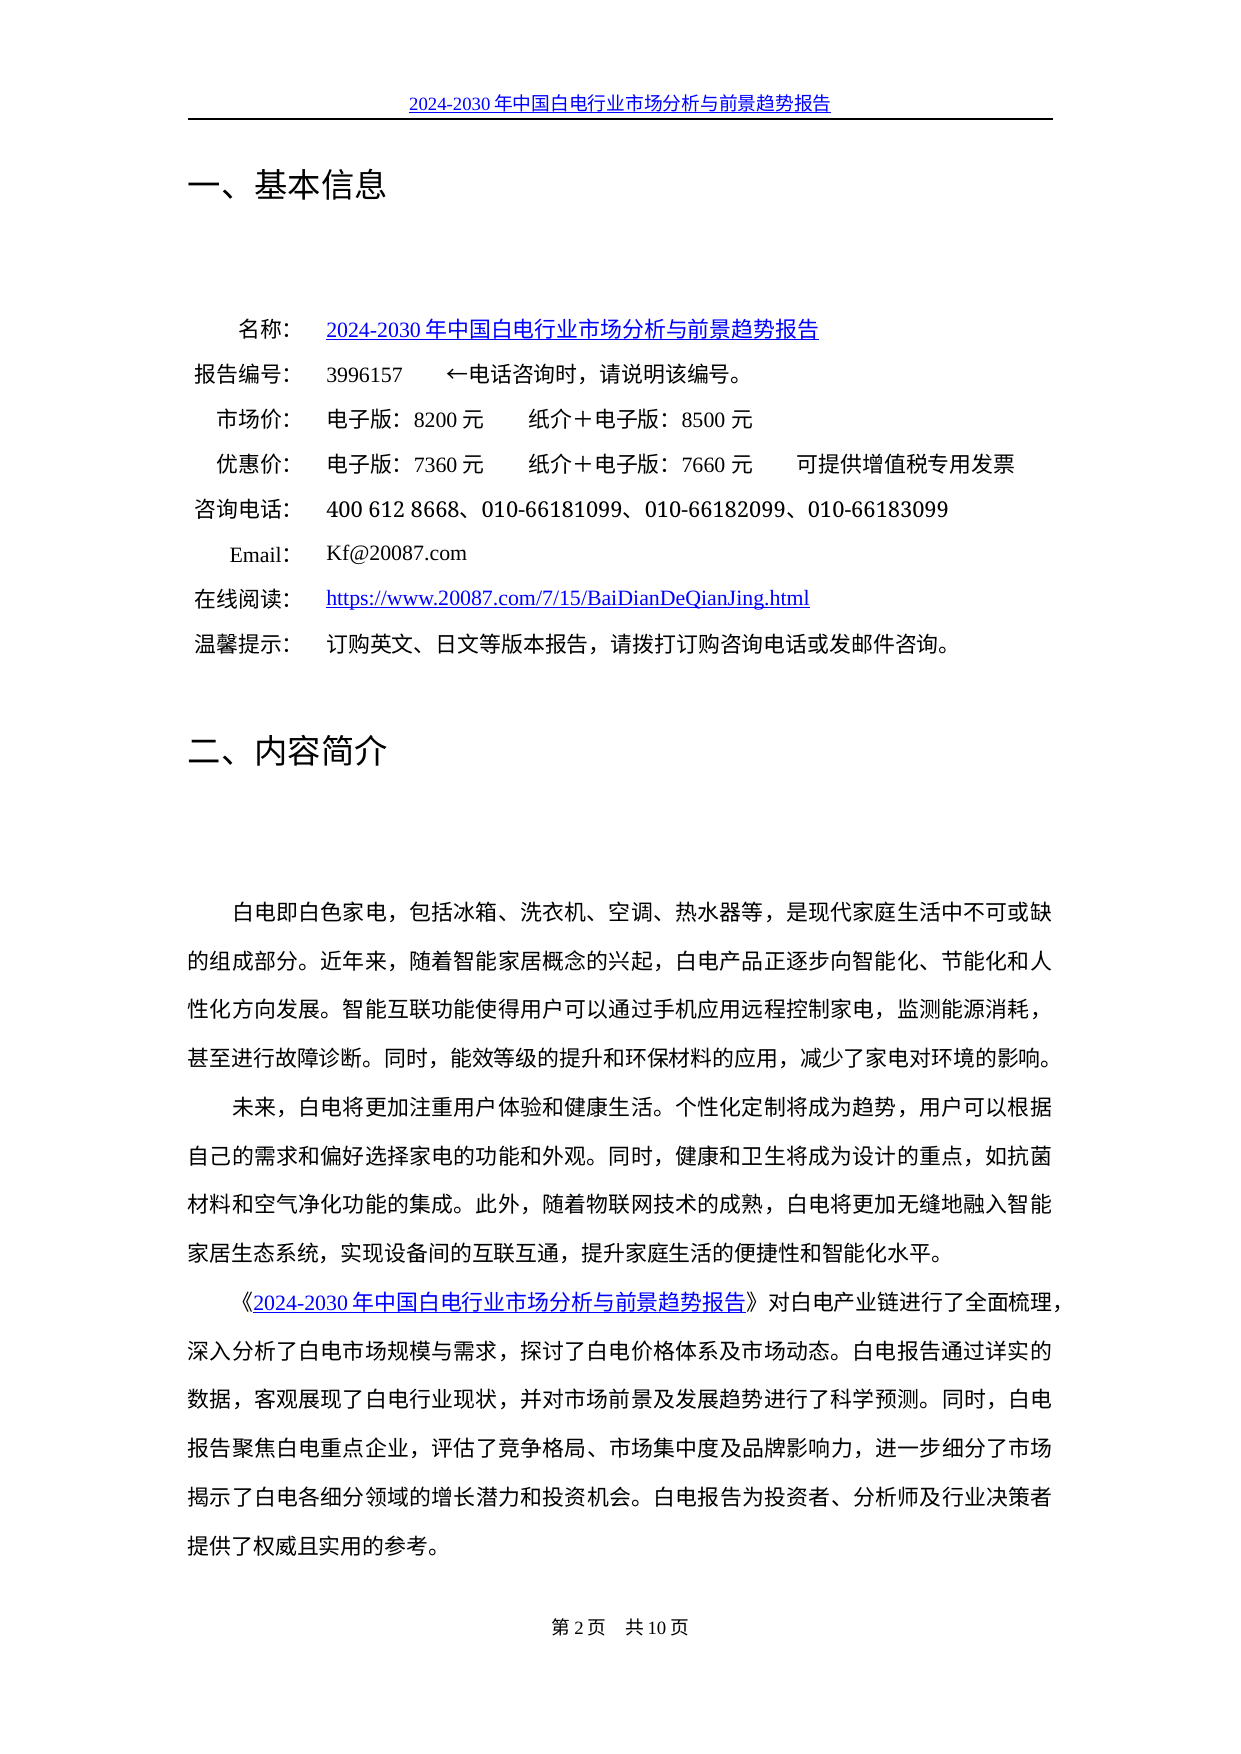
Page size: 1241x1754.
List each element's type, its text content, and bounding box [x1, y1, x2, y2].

table_cell Email： [167, 537, 315, 582]
table_cell 市场价： [167, 402, 315, 447]
table_cell 报告编号： [167, 357, 315, 402]
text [187, 894, 1053, 1561]
table_cell 咨询电话： [167, 492, 315, 537]
table_cell 优惠价： [167, 447, 315, 492]
table_cell 温馨提示： [167, 627, 315, 672]
table_cell 400 612 8668、010-66181099、010-66182099、010-66183099 [315, 492, 1073, 537]
table_cell [315, 582, 1073, 627]
table_cell 3996157 ←电话咨询时，请说明该编号。 [315, 357, 1073, 402]
table_header 名称： [167, 312, 315, 357]
table_cell 订购英文、日文等版本报告，请拨打订购咨询电话或发邮件咨询。 [315, 627, 1073, 672]
table_cell 在线阅读： [167, 582, 315, 627]
title 二、内容简介 [187, 717, 1053, 782]
table_cell 电子版：7360 元 纸介＋电子版：7660 元 可提供增值税专用发票 [315, 447, 1073, 492]
table_cell Kf@20087.com [315, 537, 1073, 582]
table_header 2024-2030年中国白电行业市场分析与前景趋势报告 [315, 312, 1073, 357]
title 一、基本信息 [187, 150, 1053, 215]
table_cell 电子版：8200 元 纸介＋电子版：8500 元 [315, 402, 1073, 447]
